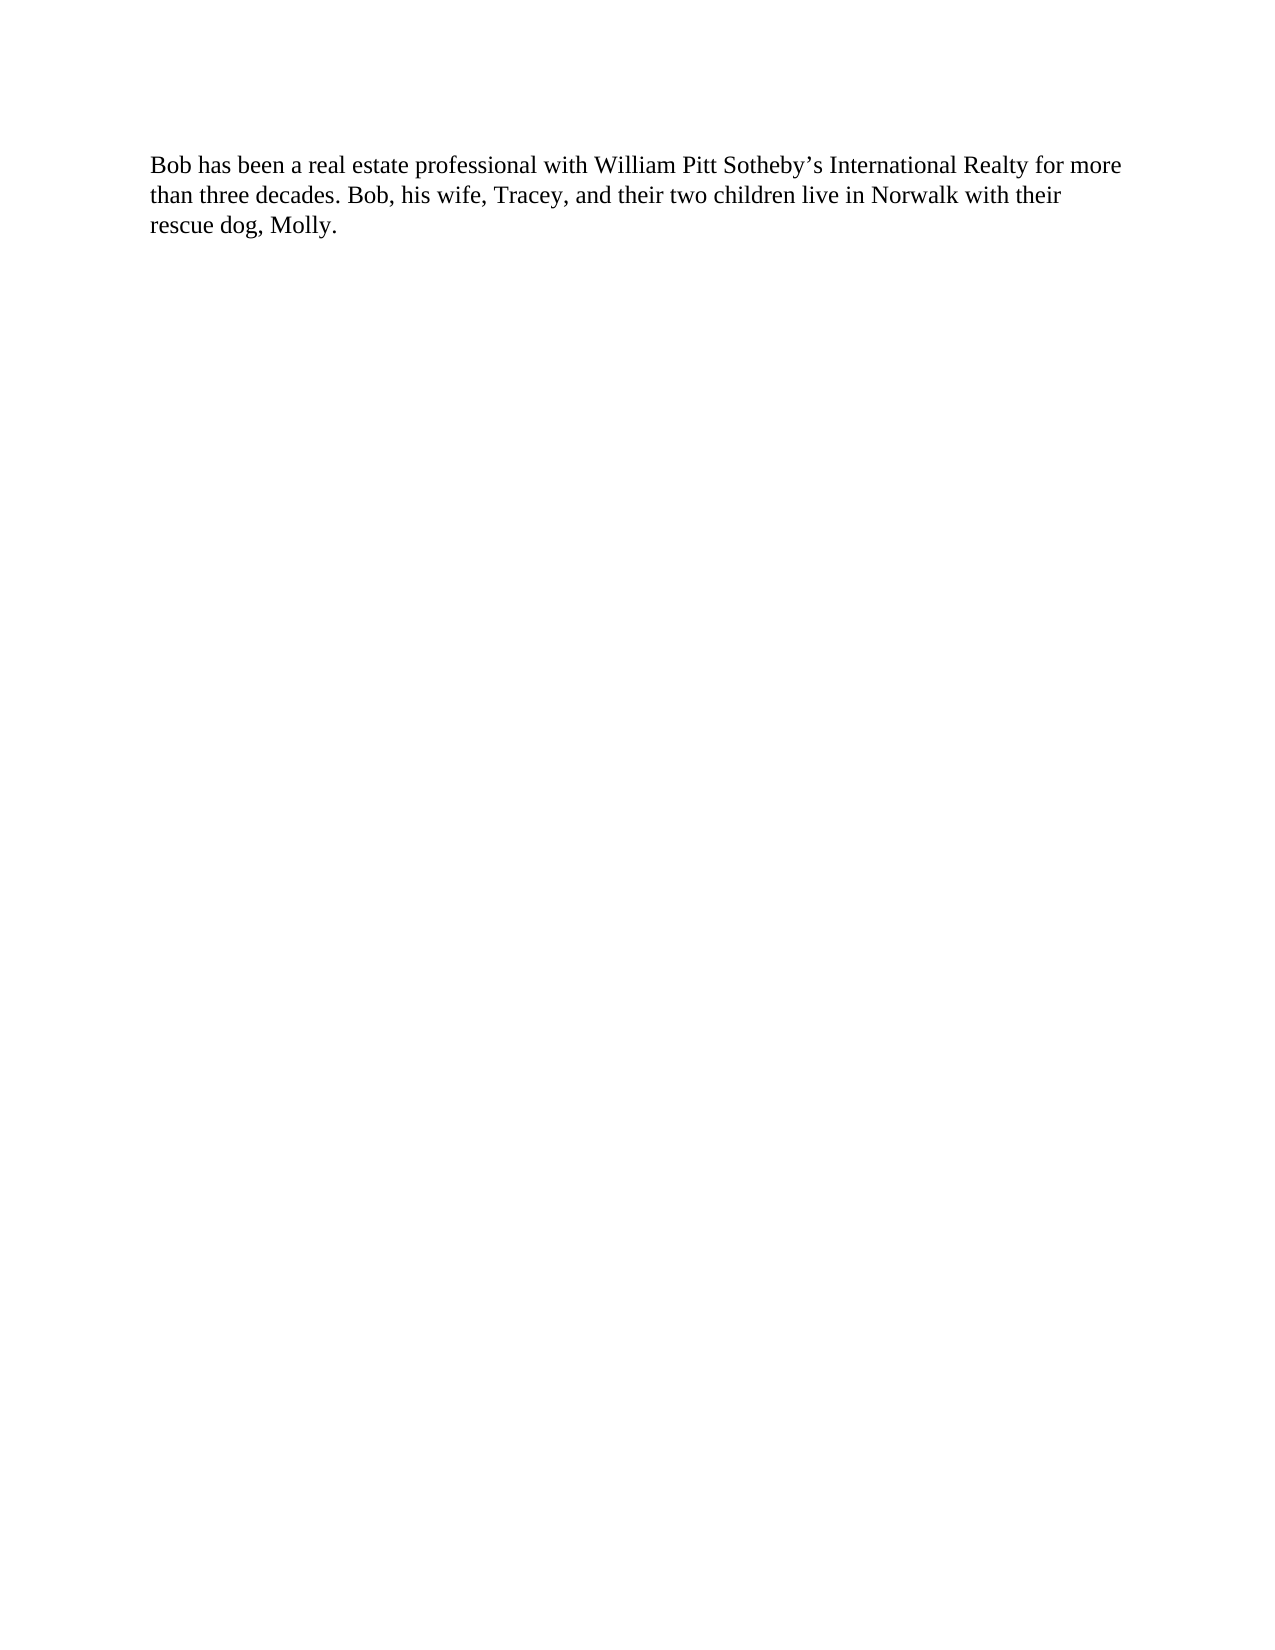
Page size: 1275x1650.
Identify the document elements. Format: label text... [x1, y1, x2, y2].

text Bob has been a real estate professional with William Pitt Sotheby’s International Realty for more than three decades. Bob, his wife, Tracey, and their two children live in Norwalk with their rescue dog, Molly. [150, 150, 1125, 239]
